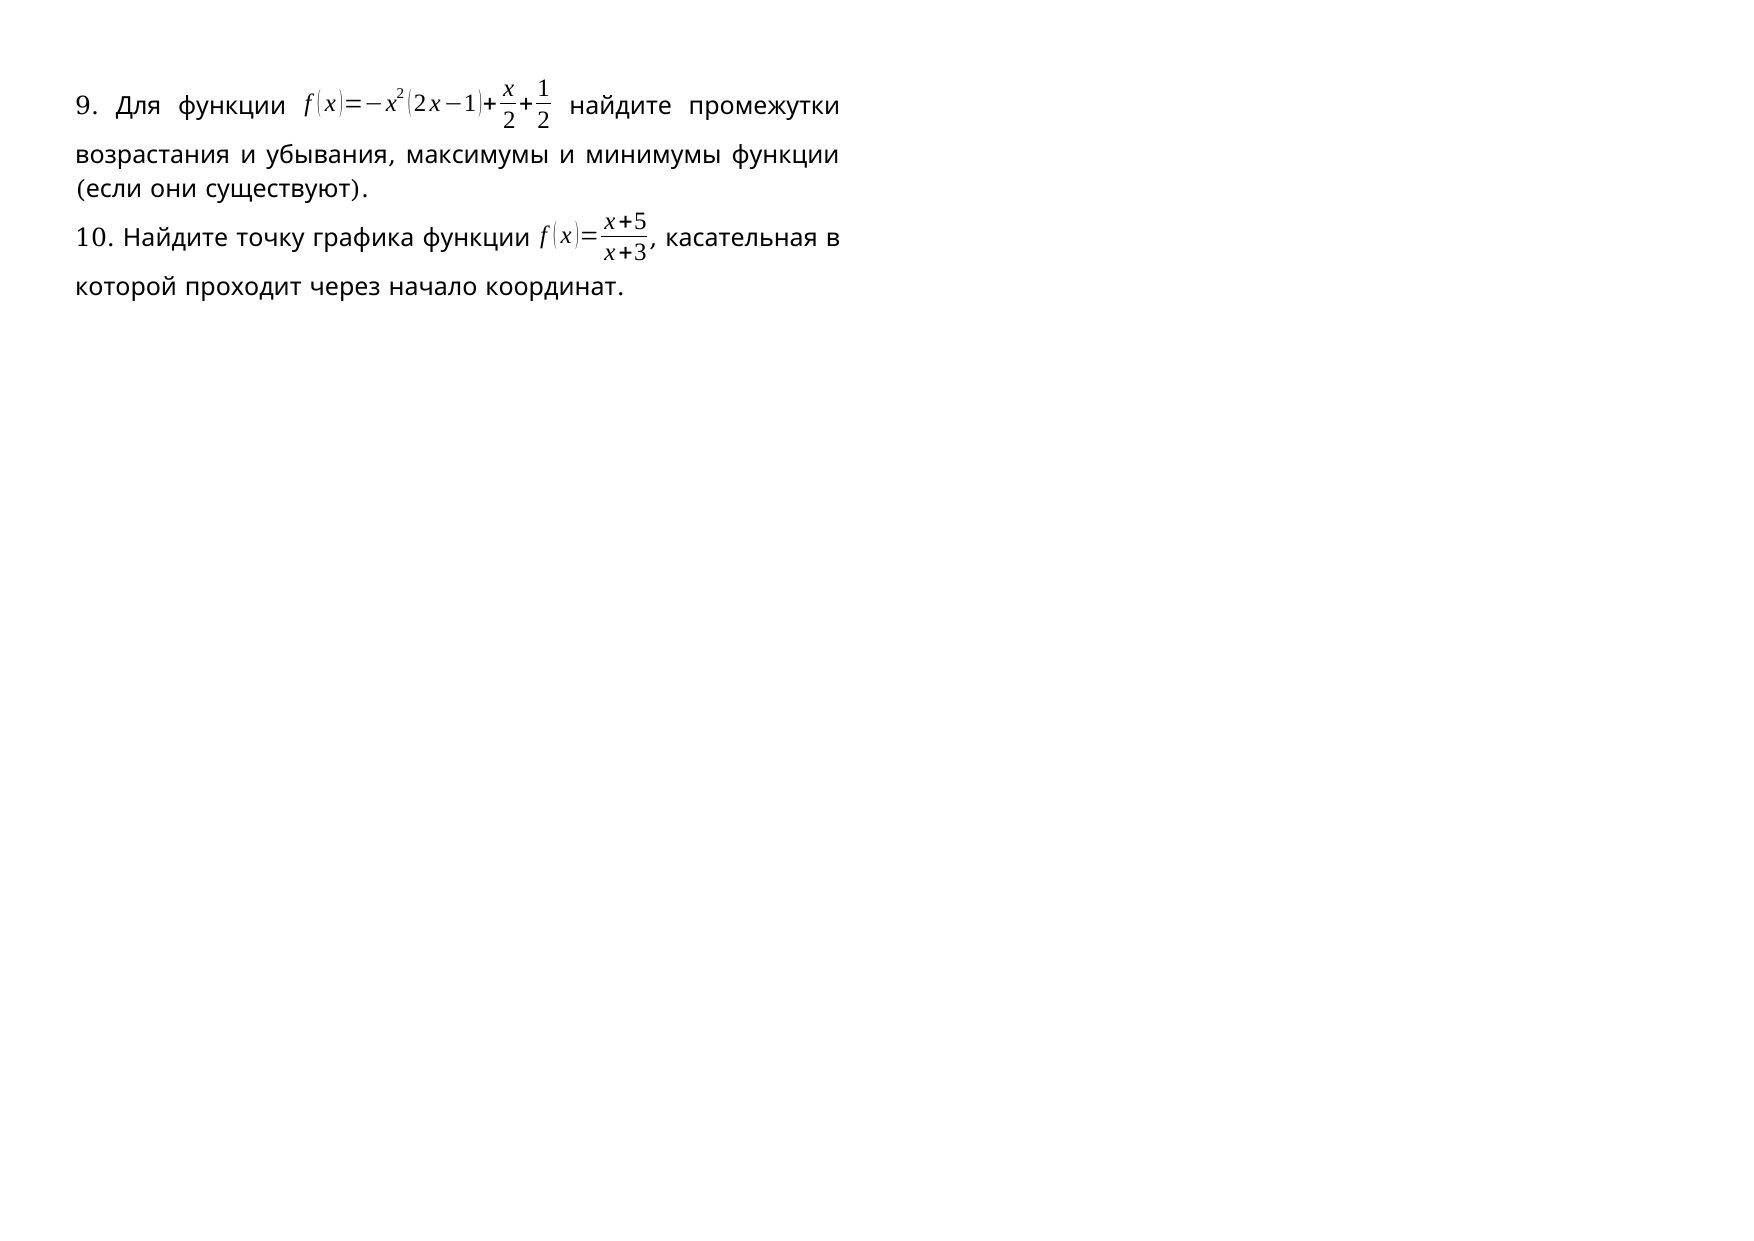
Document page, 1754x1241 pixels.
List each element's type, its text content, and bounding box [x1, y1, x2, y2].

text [75, 75, 840, 203]
text 10. Найдите точку графика функции , касательная в которой проходит через начало координат. [75, 207, 840, 301]
